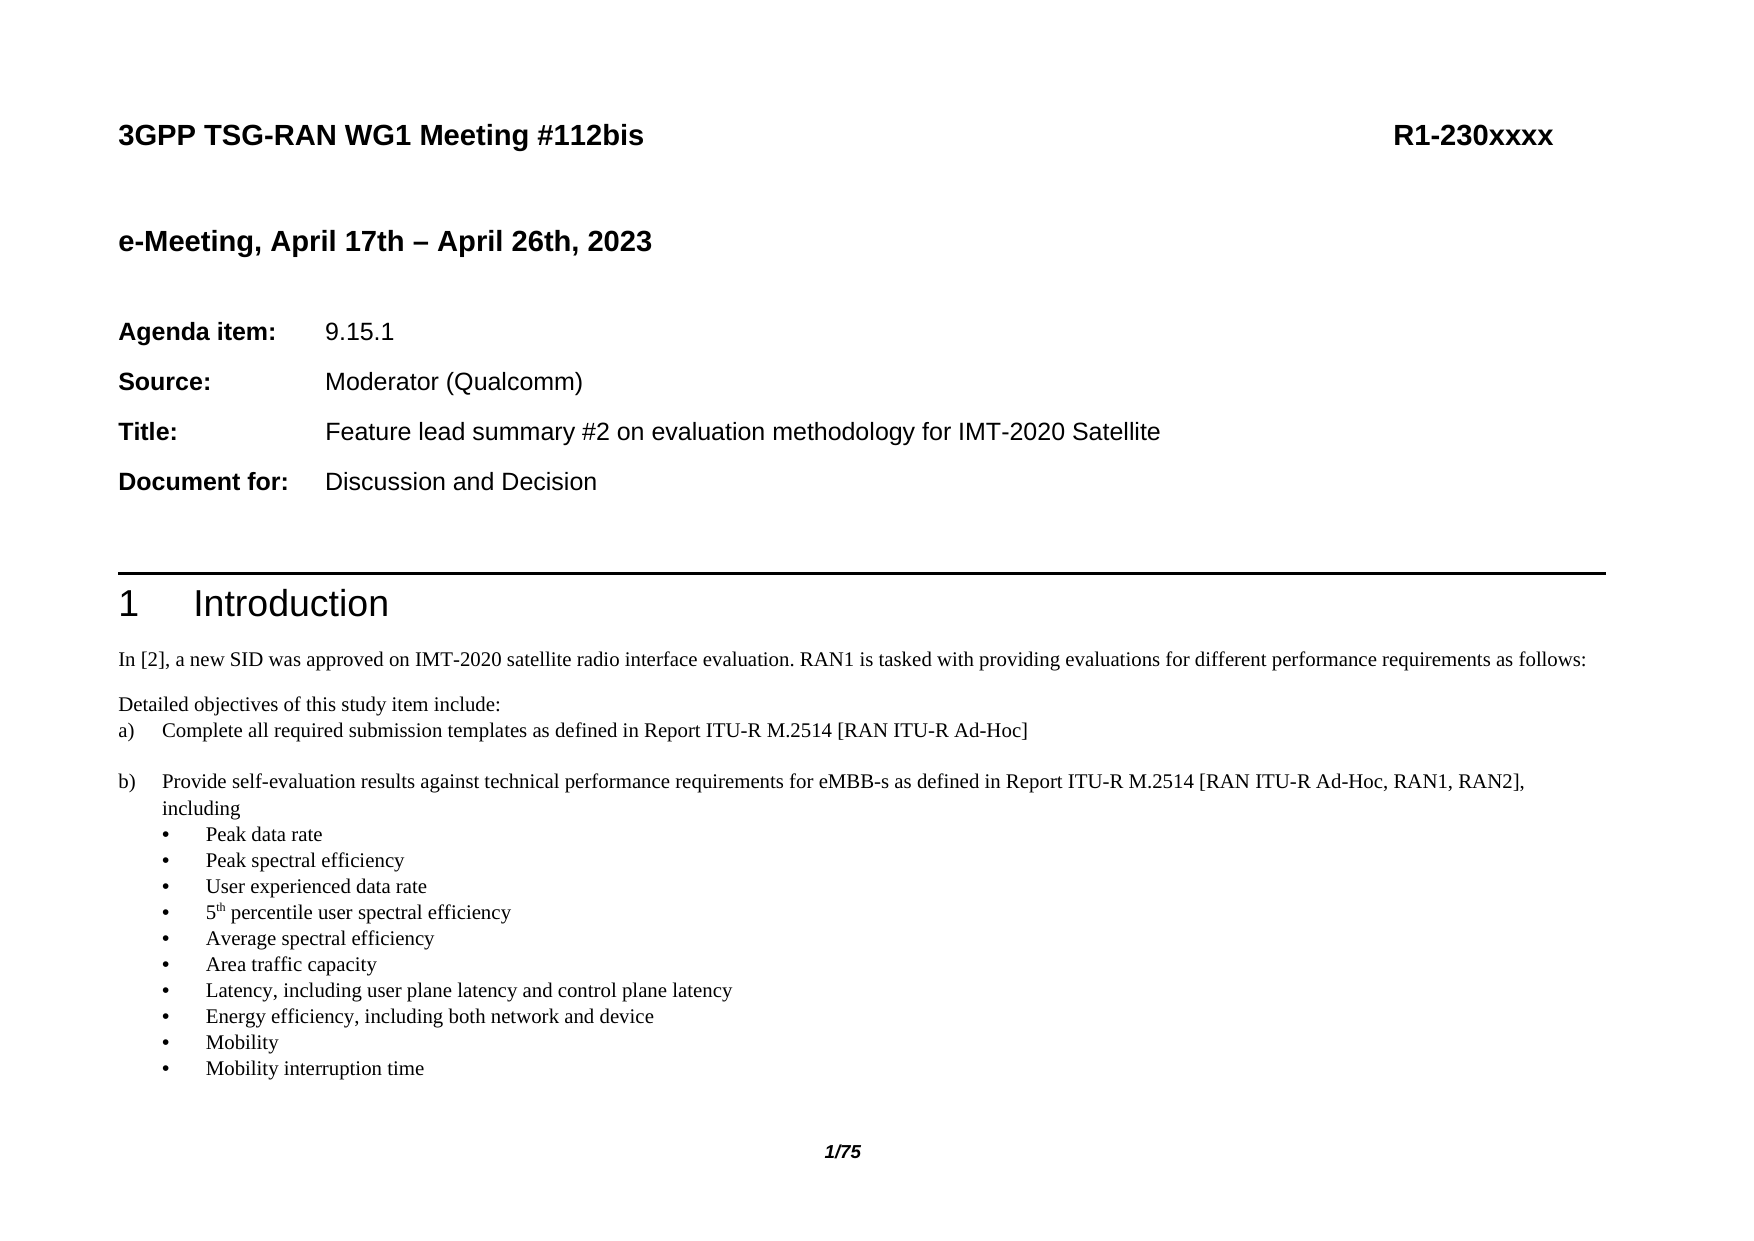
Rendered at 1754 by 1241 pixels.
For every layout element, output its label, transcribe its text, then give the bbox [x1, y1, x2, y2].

subtitle Introduction [118, 575, 1606, 625]
text Document for: Discussion and Decision [118, 466, 1652, 495]
text 3GPP TSG-RAN WG1 Meeting #112bis R1-230xxxx [118, 118, 1606, 152]
text Source: Moderator (Qualcomm) [118, 367, 1606, 396]
list Average spectral efficiency [162, 926, 1606, 950]
list Mobility [162, 1030, 1606, 1054]
list Area traffic capacity [162, 952, 1606, 976]
list Peak data rate [162, 821, 1606, 846]
text Agenda item: 9.15.1 [118, 317, 1606, 346]
text e-Meeting, April 17th – April 26th, 2023 [118, 224, 1606, 257]
list User experienced data rate [162, 873, 1606, 898]
text Title: Feature lead summary #2 on evaluation methodology for IMT-2020 Satellite [118, 417, 1606, 445]
list Provide self-evaluation results against technical performance requirements for eMBB-s as defined in Report ITU-R M.2514 [RAN ITU-R Ad-Hoc, RAN1, RAN2], including [118, 769, 1606, 819]
list Energy efficiency, including both network and device [162, 1004, 1606, 1028]
list 5th percentile user spectral efficiency [162, 899, 1606, 924]
text Detailed objectives of this study item include: [118, 692, 1606, 716]
text In [2], a new SID was approved on IMT-2020 satellite radio interface evaluation. RAN1 is tasked with providing evaluations for different performance requirements as follows: [118, 647, 1606, 671]
list Complete all required submission templates as defined in Report ITU-R M.2514 [RAN ITU-R Ad-Hoc] [118, 718, 1606, 742]
list Mobility interruption time [162, 1056, 1606, 1080]
list Peak spectral efficiency [162, 847, 1606, 872]
list Latency, including user plane latency and control plane latency [162, 978, 1606, 1002]
